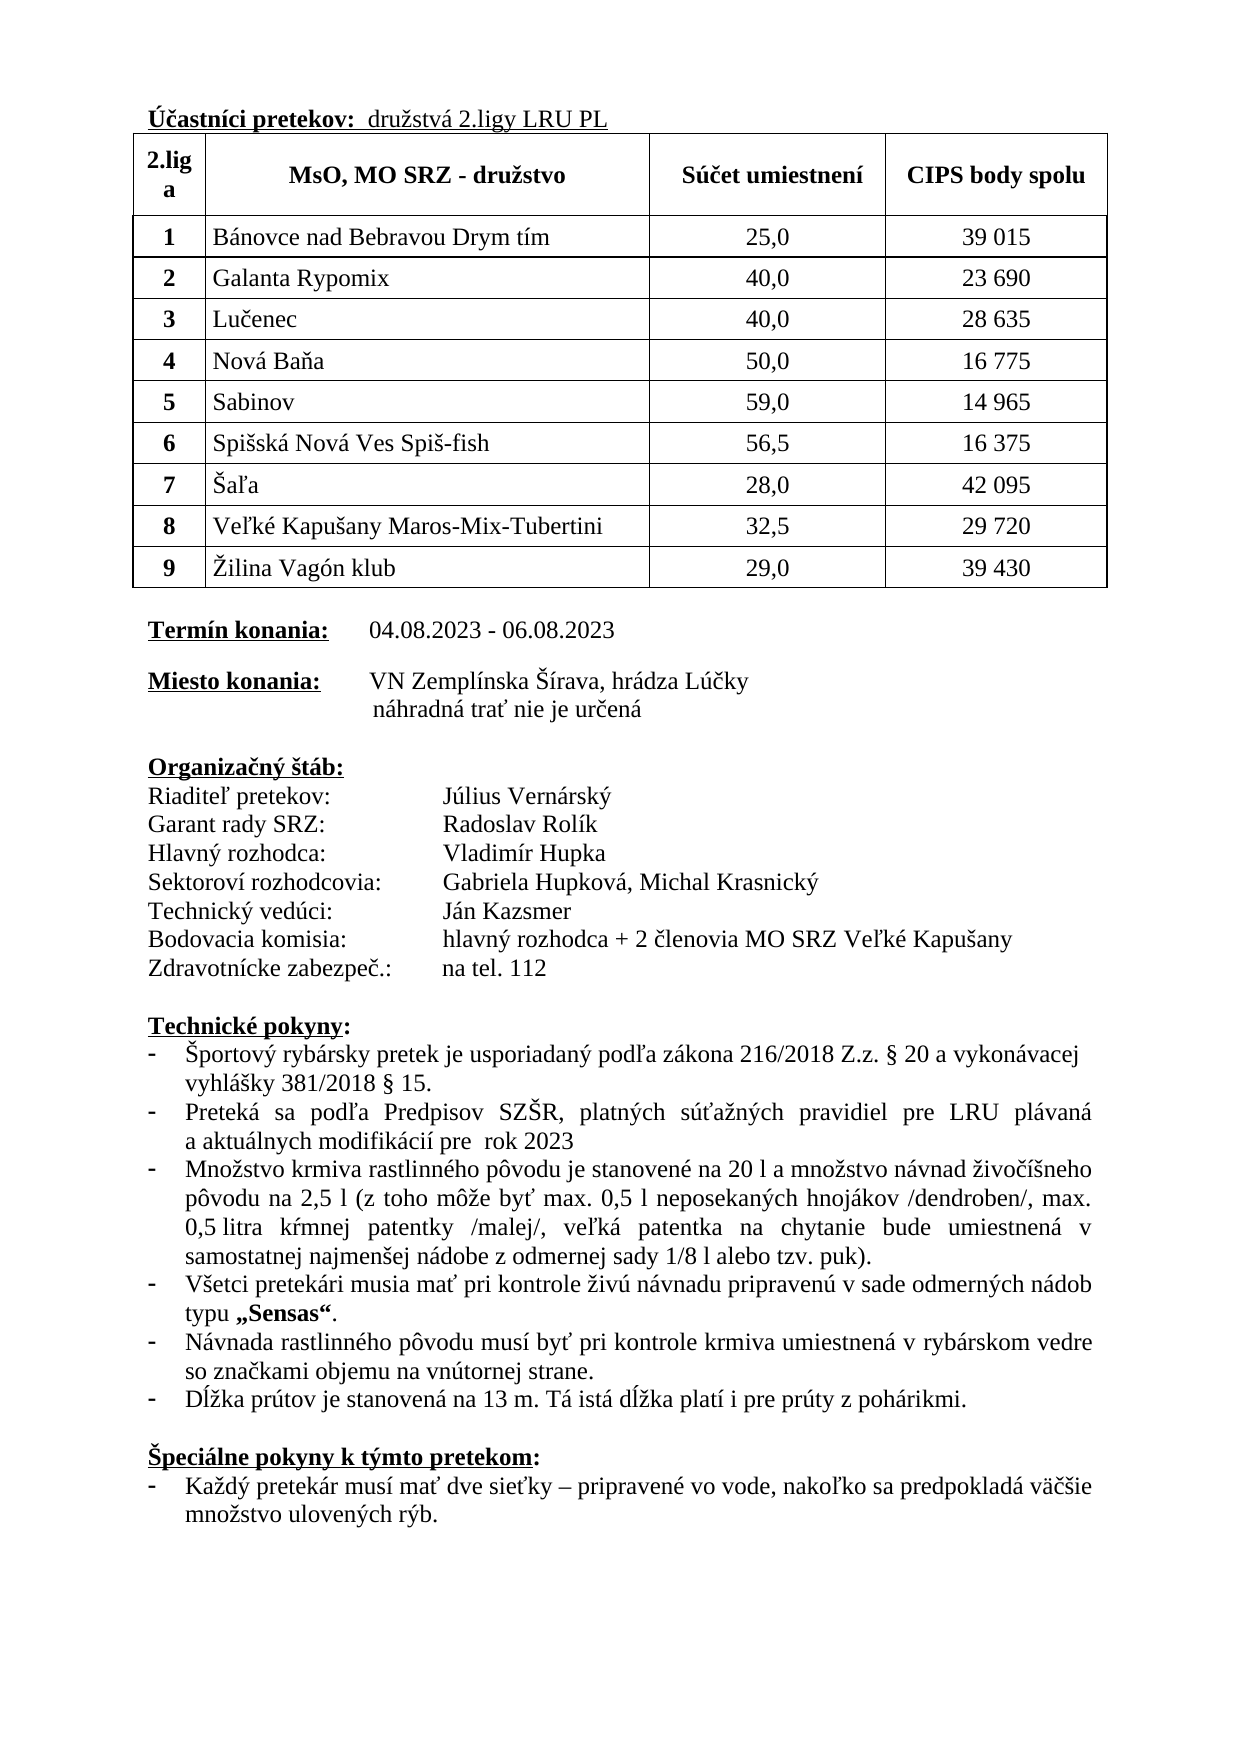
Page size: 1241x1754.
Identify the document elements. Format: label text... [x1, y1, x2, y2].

table_header Súčet umiestnení [650, 134, 885, 215]
text náhradná trať nie je určená [148, 694, 1093, 723]
table_cell 8 [134, 506, 205, 546]
list Dĺžka prútov je stanovená na 13 m. Tá istá dĺžka platí i pre prúty z pohárikmi. [148, 1384, 1093, 1413]
table_cell 42 095 [886, 464, 1106, 504]
table_cell 39 015 [886, 216, 1106, 256]
list Preteká sa podľa Predpisov SZŠR, platných súťažných pravidiel pre LRU plávaná a aktuálnych modifikácií pre rok 2023 [148, 1097, 1093, 1154]
table_cell 32,5 [650, 506, 885, 546]
table_cell 28,0 [650, 464, 885, 504]
table_cell 59,0 [650, 381, 885, 422]
table_cell Žilina Vagón klub [206, 547, 649, 587]
table_cell Veľké Kapušany Maros-Mix-Tubertini [206, 506, 649, 546]
table_cell Šaľa [206, 464, 649, 504]
text Termín konania: 04.08.2023 - 06.08.2023 [148, 616, 1093, 644]
text Miesto konania: VN Zemplínska Šírava, hrádza Lúčky [148, 666, 1093, 694]
list Množstvo krmiva rastlinného pôvodu je stanovené na 20 l a množstvo návnad živočíšneho pôvodu na 2,5 l (z toho môže byť max. 0,5 l neposekaných hnojákov /dendroben/, max. 0,5 litra kŕmnej patentky /malej/, veľká patentka na chytanie bude umiestnená v samostatnej najmenšej nádobe z odmernej sady 1/8 l alebo tzv. puk). [148, 1154, 1093, 1269]
table_cell 7 [134, 464, 205, 504]
table_cell 9 [134, 547, 205, 587]
list Všetci pretekári musia mať pri kontrole živú návnadu pripravenú v sade odmerných nádob typu „Sensas“. [148, 1269, 1093, 1327]
table_header MsO, MO SRZ - družstvo [206, 134, 649, 215]
table_cell 14 965 [886, 381, 1106, 422]
table_cell 50,0 [650, 340, 885, 380]
table_header 2.liga [134, 134, 205, 215]
table_cell 25,0 [650, 216, 885, 256]
table_cell 29,0 [650, 547, 885, 587]
table_cell 40,0 [650, 258, 885, 298]
table_cell Bánovce nad Bebravou Drym tím [206, 216, 649, 256]
text Bodovacia komisia: hlavný rozhodca + 2 členovia MO SRZ Veľké Kapušany [148, 924, 1093, 953]
table_cell 29 720 [886, 506, 1106, 546]
table_cell 6 [134, 423, 205, 463]
text Zdravotnícke zabezpeč.: na tel. 112 [148, 953, 960, 982]
list Návnada rastlinného pôvodu musí byť pri kontrole krmiva umiestnená v rybárskom vedre so značkami objemu na vnútornej strane. [148, 1327, 1093, 1384]
table_cell 1 [134, 216, 205, 256]
text Riaditeľ pretekov: Július Vernárský [148, 781, 1093, 809]
table_cell 3 [134, 299, 205, 339]
text Špeciálne pokyny k týmto pretekom: [148, 1442, 1093, 1471]
text Organizačný štáb: [148, 752, 1093, 781]
text Účastníci pretekov: družstvá 2.ligy LRU PL [148, 104, 1093, 132]
table_cell 2 [134, 258, 205, 298]
table_cell Galanta Rypomix [206, 258, 649, 298]
list Každý pretekár musí mať dve sieťky – pripravené vo vode, nakoľko sa predpokladá väčšie množstvo ulovených rýb. [148, 1471, 1093, 1528]
table_cell Nová Baňa [206, 340, 649, 380]
table_cell 28 635 [886, 299, 1106, 339]
table_cell Lučenec [206, 299, 649, 339]
table_cell 4 [134, 340, 205, 380]
table_cell 16 375 [886, 423, 1106, 463]
table_cell 23 690 [886, 258, 1106, 298]
text Technické pokyny: [148, 1011, 1093, 1039]
table_header CIPS body spolu [886, 134, 1107, 215]
table_cell 39 430 [886, 547, 1106, 587]
table_cell 40,0 [650, 299, 885, 339]
table_cell Spišská Nová Ves Spiš-fish [206, 423, 649, 463]
table_cell Sabinov [206, 381, 649, 422]
text Hlavný rozhodca: Vladimír Hupka [148, 838, 1093, 867]
table_cell 5 [134, 381, 205, 422]
list Športový rybársky pretek je usporiadaný podľa zákona 216/2018 Z.z. § 20 a vykonávacej vyhlášky 381/2018 § 15. [148, 1039, 1093, 1097]
text Technický vedúci: Ján Kazsmer [148, 896, 1093, 924]
table_cell 56,5 [650, 423, 885, 463]
text Garant rady SRZ: Radoslav Rolík [148, 809, 1093, 838]
table_cell 16 775 [886, 340, 1106, 380]
text Sektoroví rozhodcovia: Gabriela Hupková, Michal Krasnický [148, 867, 1093, 896]
